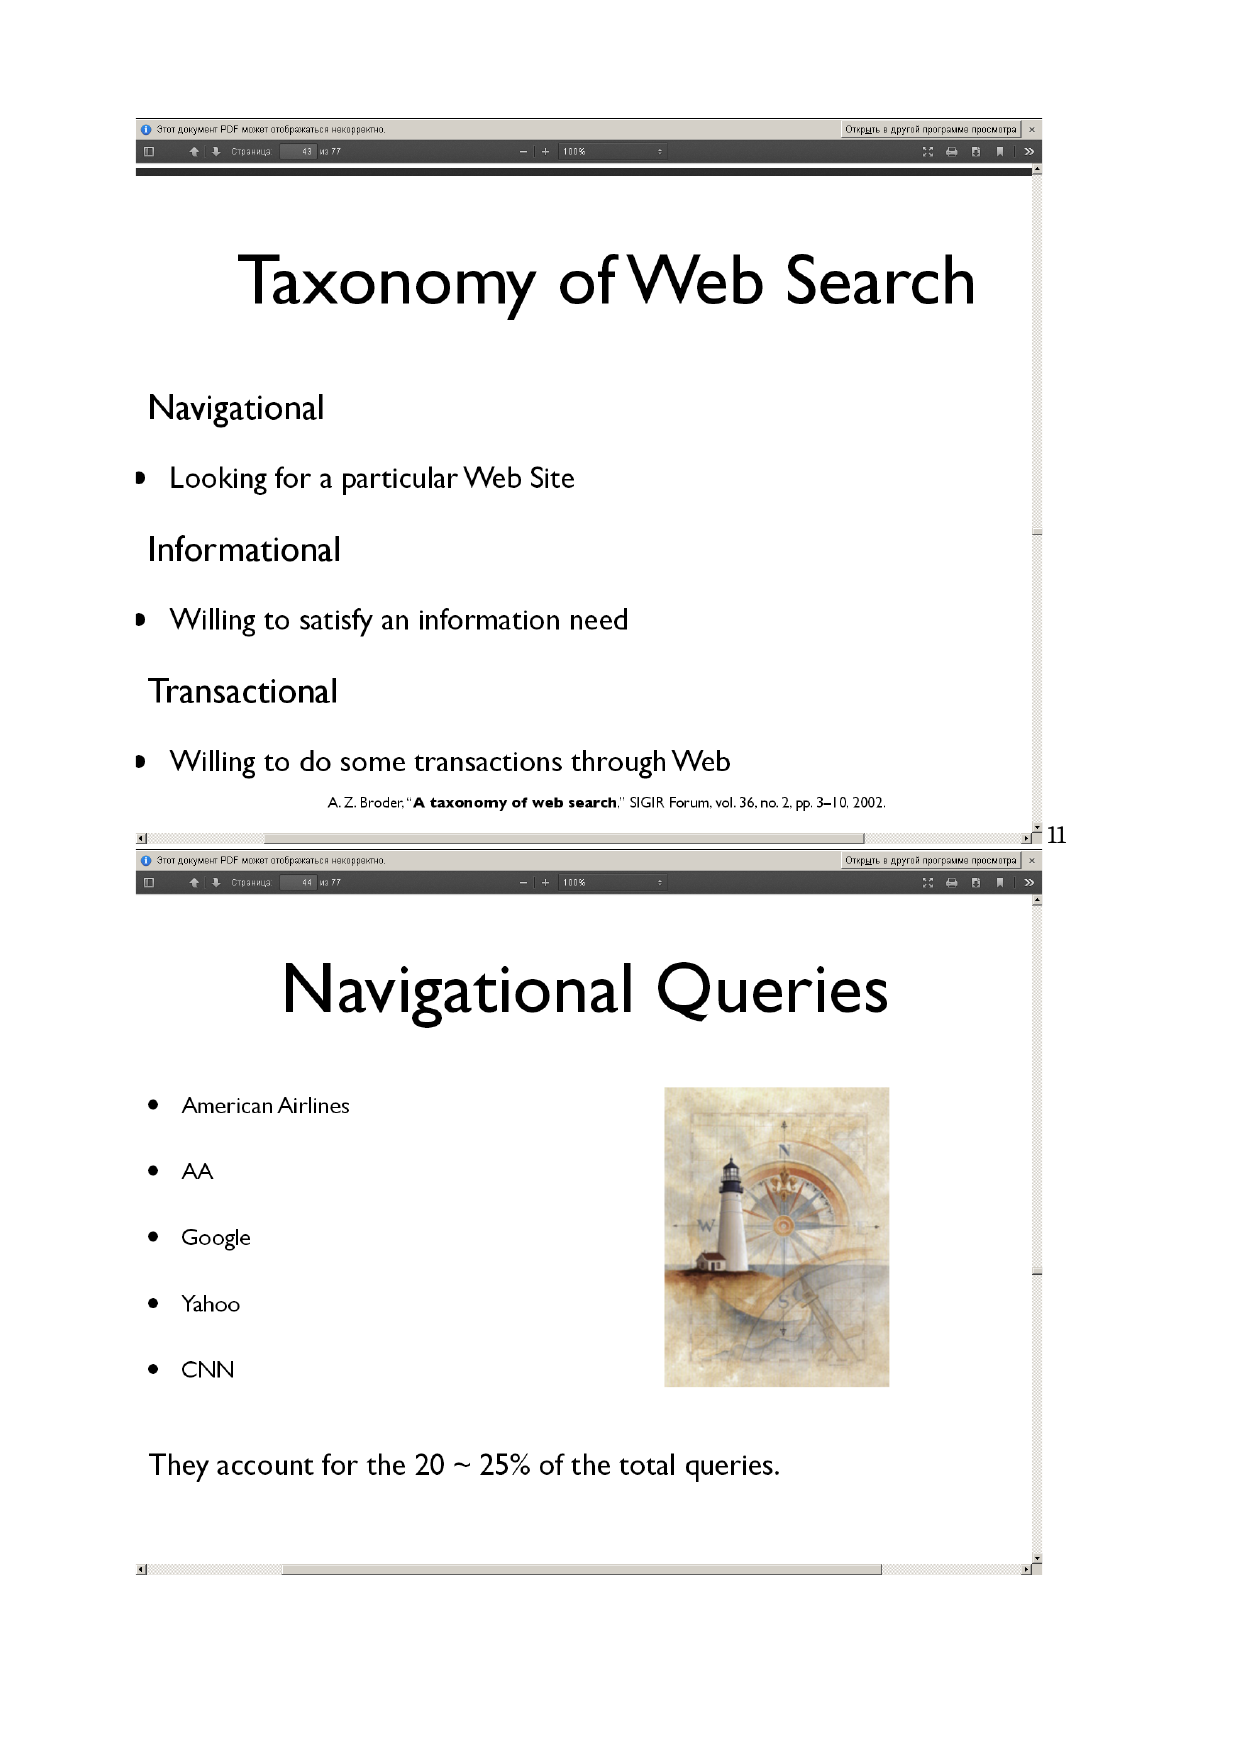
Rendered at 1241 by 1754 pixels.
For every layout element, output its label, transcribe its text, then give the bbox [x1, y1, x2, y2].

picture [135, 118, 1043, 844]
picture [135, 849, 1043, 1575]
